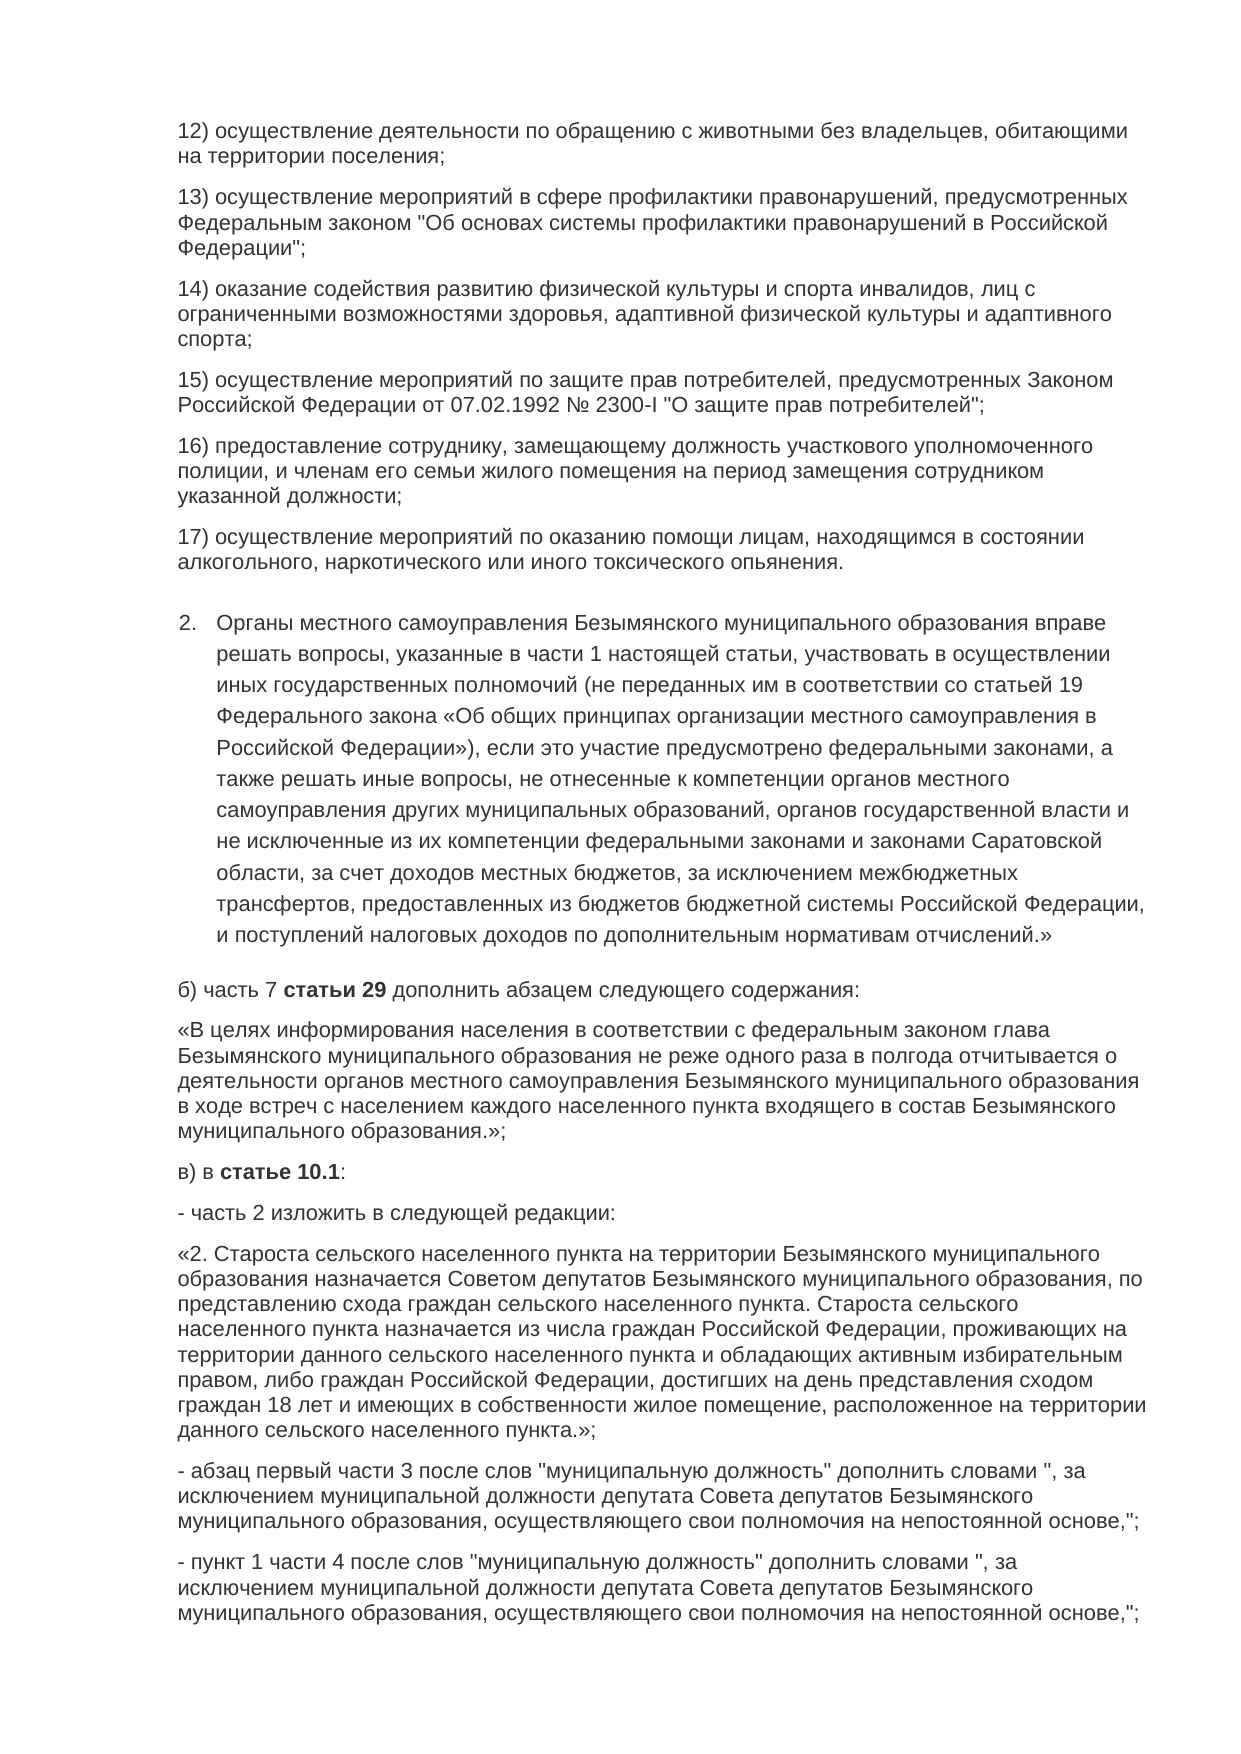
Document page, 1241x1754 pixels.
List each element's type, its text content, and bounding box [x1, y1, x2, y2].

text б) часть 7 статьи 29 дополнить абзацем следующего содержания: [177, 976, 1152, 1002]
text «В целях информирования населения в соответствии с федеральным законом глава Безымянского муниципального образования не реже одного раза в полгода отчитывается о деятельности органов местного самоуправления Безымянского муниципального образования в ходе встреч с населением каждого населенного пункта входящего в состав Безымянского муниципального образования.»; [177, 1017, 1152, 1143]
text 16) предоставление сотруднику, замещающему должность участкового уполномоченного полиции, и членам его семьи жилого помещения на период замещения сотрудником указанной должности; [177, 433, 1152, 508]
text - часть 2 изложить в следующей редакции: [177, 1200, 1152, 1225]
text 14) оказание содействия развитию физической культуры и спорта инвалидов, лиц с ограниченными возможностями здоровья, адаптивной физической культуры и адаптивного спорта; [177, 275, 1152, 351]
text в) в статье 10.1: [177, 1159, 1152, 1184]
text «2. Староста сельского населенного пункта на территории Безымянского муниципального образования назначается Советом депутатов Безымянского муниципального образования, по представлению схода граждан сельского населенного пункта. Староста сельского населенного пункта назначается из числа граждан Российской Федерации, проживающих на территории данного сельского населенного пункта и обладающих активным избирательным правом, либо граждан Российской Федерации, достигших на день представления сходом граждан 18 лет и имеющих в собственности жилое помещение, расположенное на территории данного сельского населенного пункта.»; [177, 1241, 1152, 1442]
text 13) осуществление мероприятий в сфере профилактики правонарушений, предусмотренных Федеральным законом "Об основах системы профилактики правонарушений в Российской Федерации"; [177, 184, 1152, 260]
text 17) осуществление мероприятий по оказанию помощи лицам, находящимся в состоянии алкогольного, наркотического или иного токсического опьянения. [177, 524, 1152, 574]
text 15) осуществление мероприятий по защите прав потребителей, предусмотренных Законом Российской Федерации от 07.02.1992 № 2300-I "О защите прав потребителей"; [177, 367, 1152, 417]
list Органы местного самоуправления Безымянского муниципального образования вправе решать вопросы, указанные в части 1 настоящей статьи, участвовать в осуществлении иных государственных полномочий (не переданных им в соответствии со статьей 19 Федерального закона «Об общих принципах организации местного самоуправления в Российской Федерации»), если это участие предусмотрено федеральными законами, а также решать иные вопросы, не отнесенные к компетенции органов местного самоуправления других муниципальных образований, органов государственной власти и не исключенные из их компетенции федеральными законами и законами Саратовской области, за счет доходов местных бюджетов, за исключением межбюджетных трансфертов, предоставленных из бюджетов бюджетной системы Российской Федерации, и поступлений налоговых доходов по дополнительным нормативам отчислений.» [179, 603, 1152, 947]
text - пункт 1 части 4 после слов "муниципальную должность" дополнить словами ", за исключением муниципальной должности депутата Совета депутатов Безымянского муниципального образования, осуществляющего свои полномочия на непостоянной основе,"; [177, 1549, 1152, 1625]
text 12) осуществление деятельности по обращению с животными без владельцев, обитающими на территории поселения; [177, 118, 1152, 168]
text - абзац первый части 3 после слов "муниципальную должность" дополнить словами ", за исключением муниципальной должности депутата Совета депутатов Безымянского муниципального образования, осуществляющего свои полномочия на непостоянной основе,"; [177, 1458, 1152, 1533]
